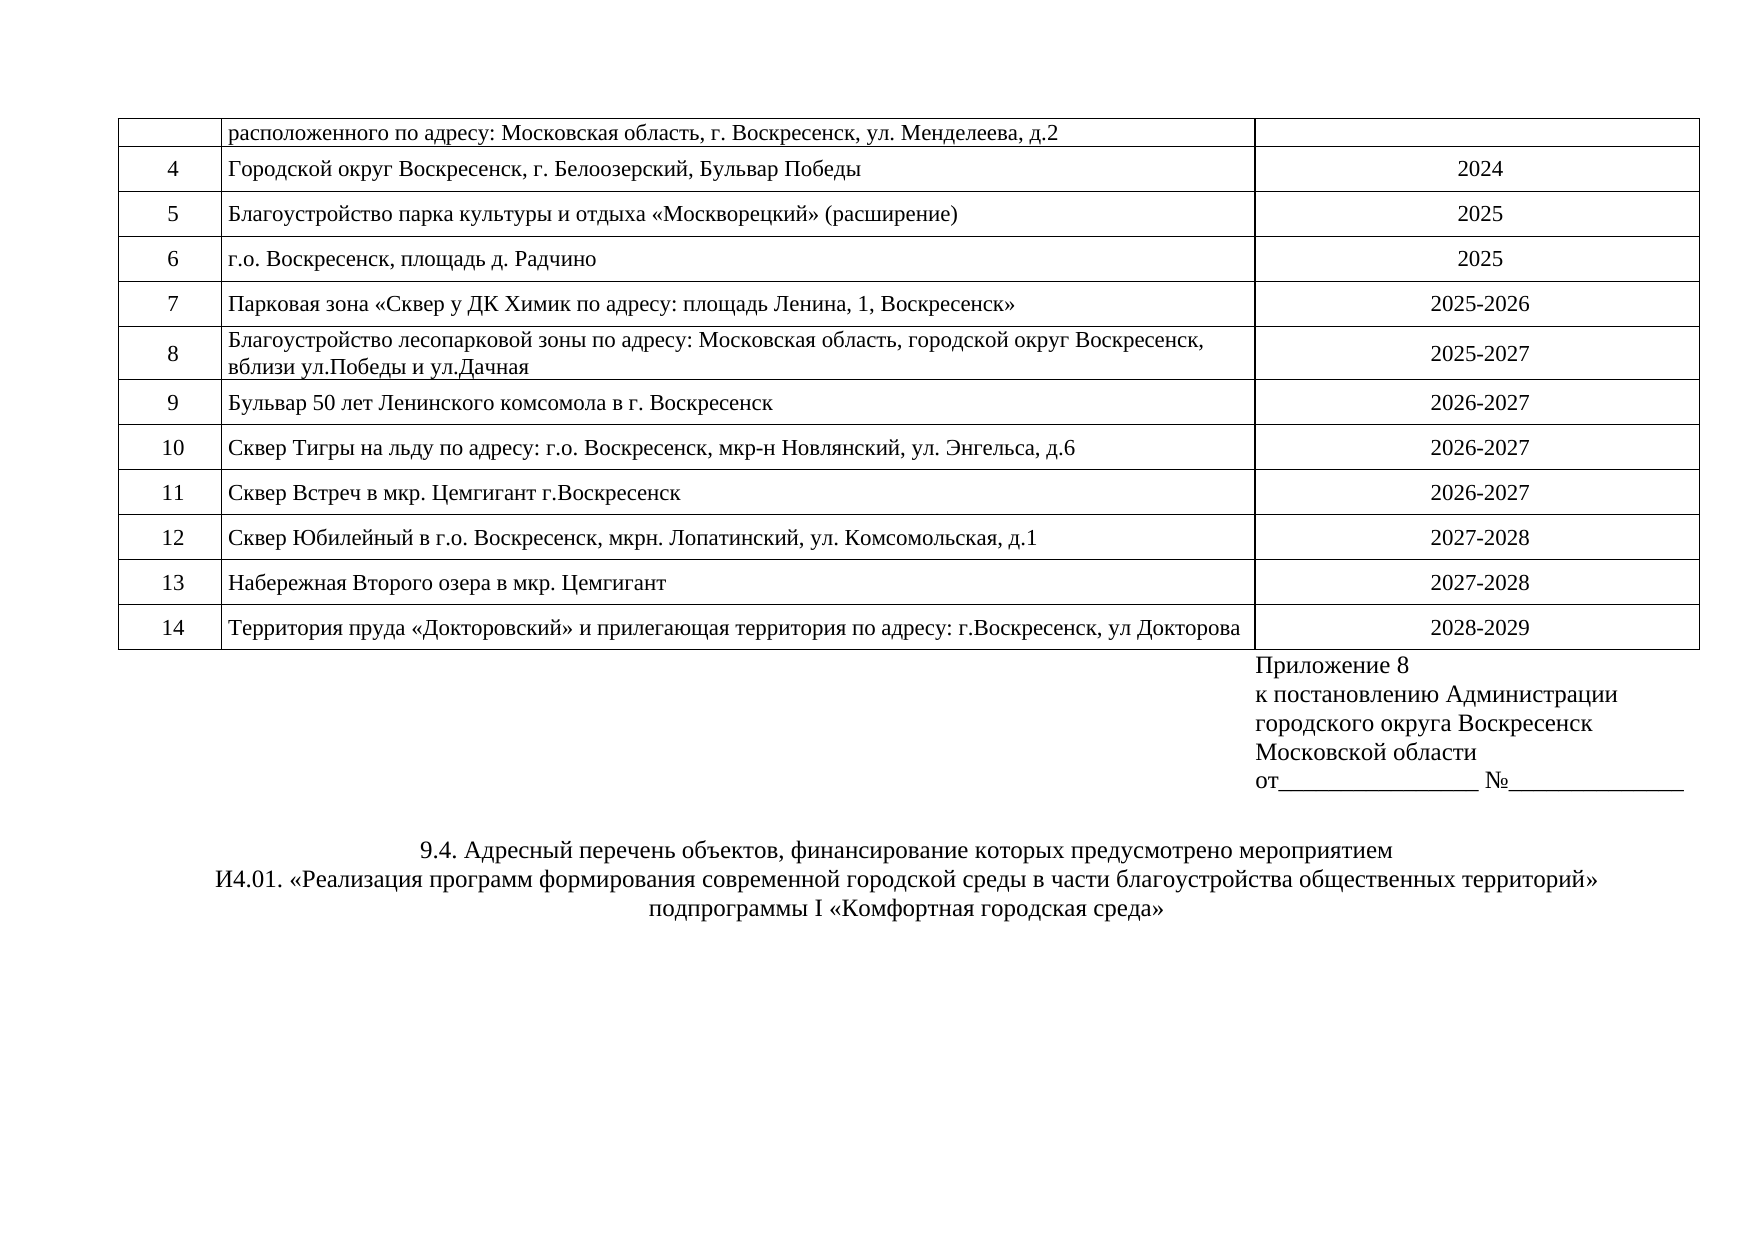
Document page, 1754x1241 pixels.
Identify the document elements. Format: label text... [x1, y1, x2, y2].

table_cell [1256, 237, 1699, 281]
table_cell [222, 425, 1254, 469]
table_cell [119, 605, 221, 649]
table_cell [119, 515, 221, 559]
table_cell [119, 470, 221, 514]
text к постановлению Администрации [118, 679, 1695, 708]
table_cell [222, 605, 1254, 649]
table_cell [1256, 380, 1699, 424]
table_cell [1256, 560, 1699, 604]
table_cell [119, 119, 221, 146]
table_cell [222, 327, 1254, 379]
text городского округа Воскресенск [118, 708, 1695, 737]
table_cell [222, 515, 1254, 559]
text Приложение 8 [118, 650, 1695, 679]
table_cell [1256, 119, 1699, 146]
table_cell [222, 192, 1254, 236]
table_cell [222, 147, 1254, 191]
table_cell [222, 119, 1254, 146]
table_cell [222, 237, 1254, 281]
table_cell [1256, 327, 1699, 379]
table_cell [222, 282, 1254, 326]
text Московской области [118, 737, 1695, 765]
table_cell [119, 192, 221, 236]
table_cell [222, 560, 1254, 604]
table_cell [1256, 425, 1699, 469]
text 9.4. Адресный перечень объектов, финансирование которых предусмотрено мероприятием [118, 835, 1695, 864]
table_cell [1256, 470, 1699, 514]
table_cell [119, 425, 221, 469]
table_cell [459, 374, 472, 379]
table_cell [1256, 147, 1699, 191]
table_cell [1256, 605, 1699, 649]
text подпрограммы I «Комфортная городская среда» [118, 893, 1695, 922]
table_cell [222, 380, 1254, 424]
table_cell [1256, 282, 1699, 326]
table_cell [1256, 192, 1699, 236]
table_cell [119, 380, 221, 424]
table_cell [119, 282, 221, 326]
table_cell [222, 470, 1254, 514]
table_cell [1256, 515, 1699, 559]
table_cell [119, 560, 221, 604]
text И4.01. «Реализация программ формирования современной городской среды в части благоустройства общественных территорий» [118, 864, 1695, 893]
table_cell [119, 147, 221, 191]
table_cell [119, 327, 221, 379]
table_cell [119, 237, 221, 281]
text от________________ №______________ [1255, 765, 1695, 794]
